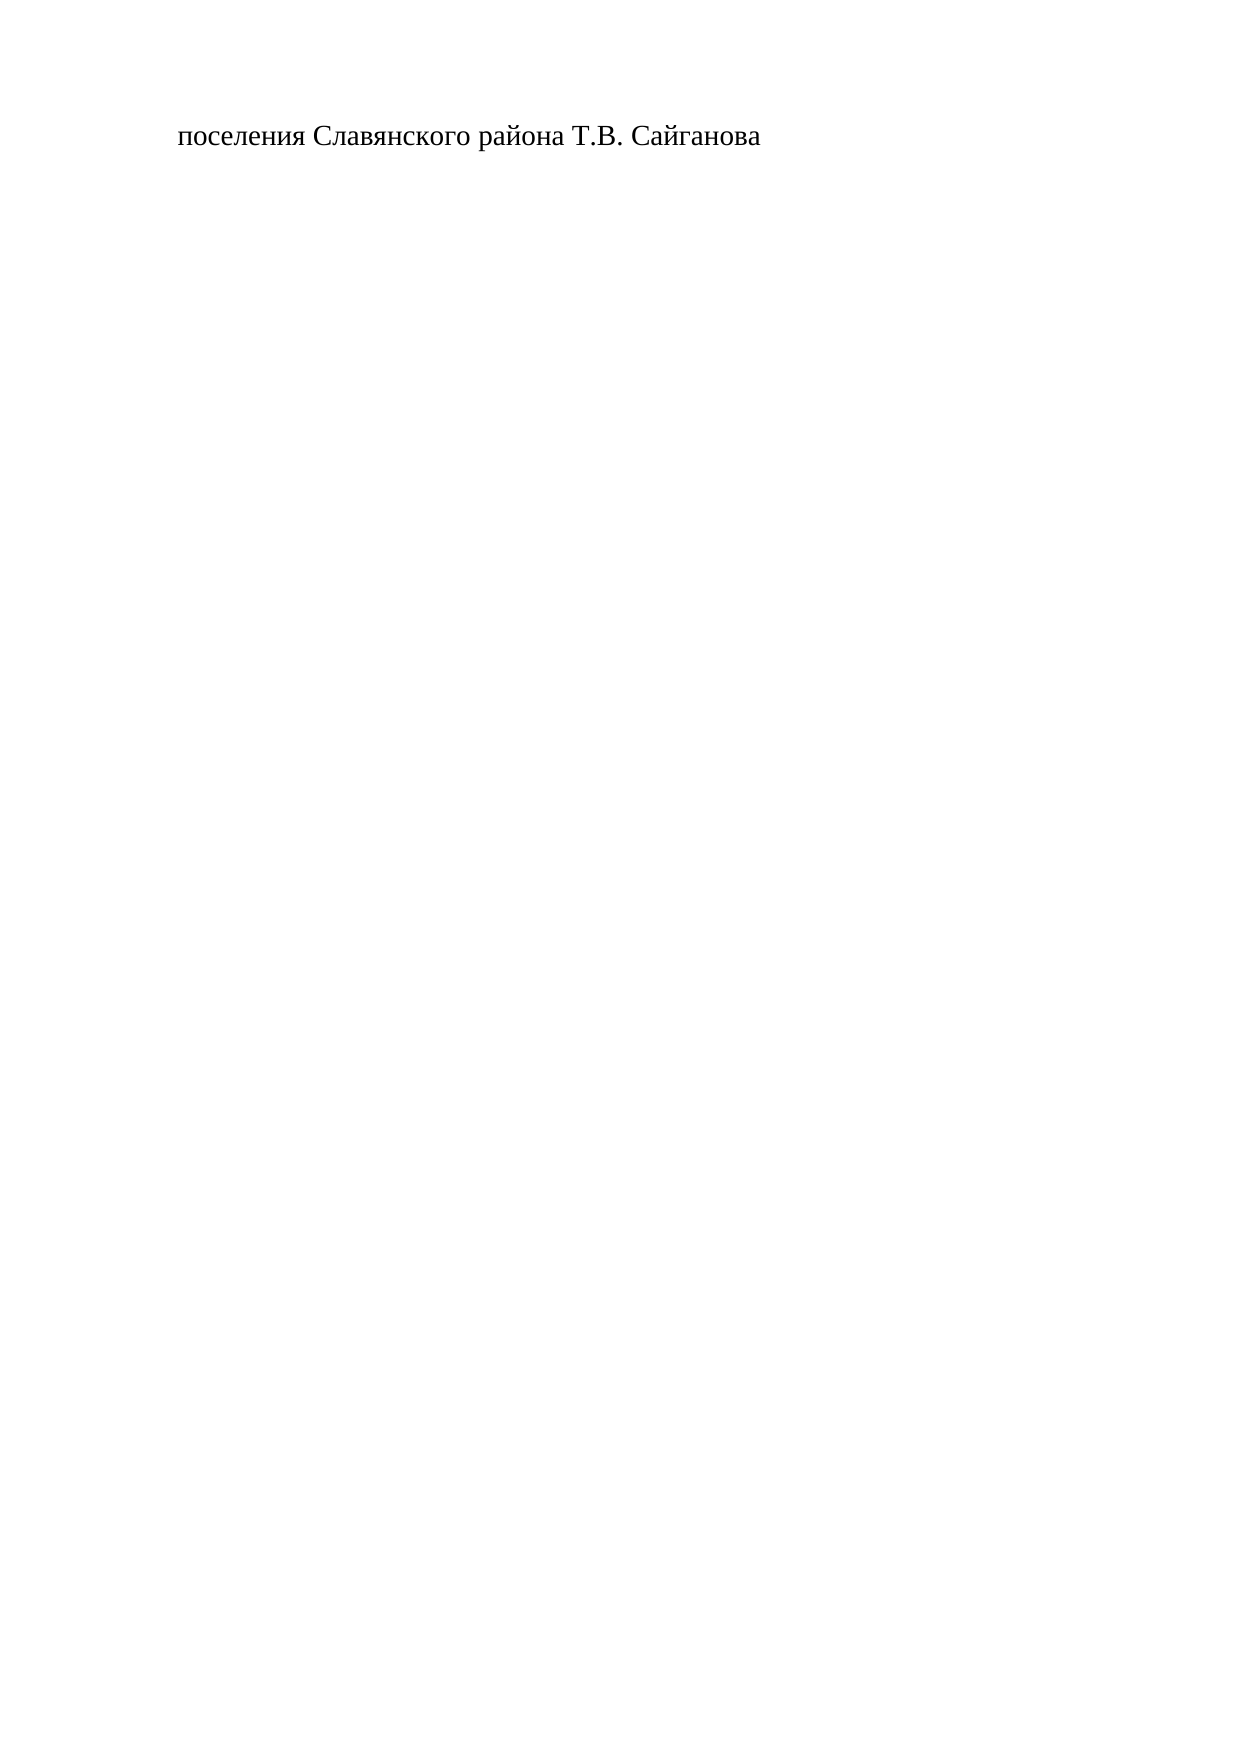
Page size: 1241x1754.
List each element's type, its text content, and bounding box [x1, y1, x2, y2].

text поселения Славянского района Т.В. Сайганова [177, 118, 1181, 152]
